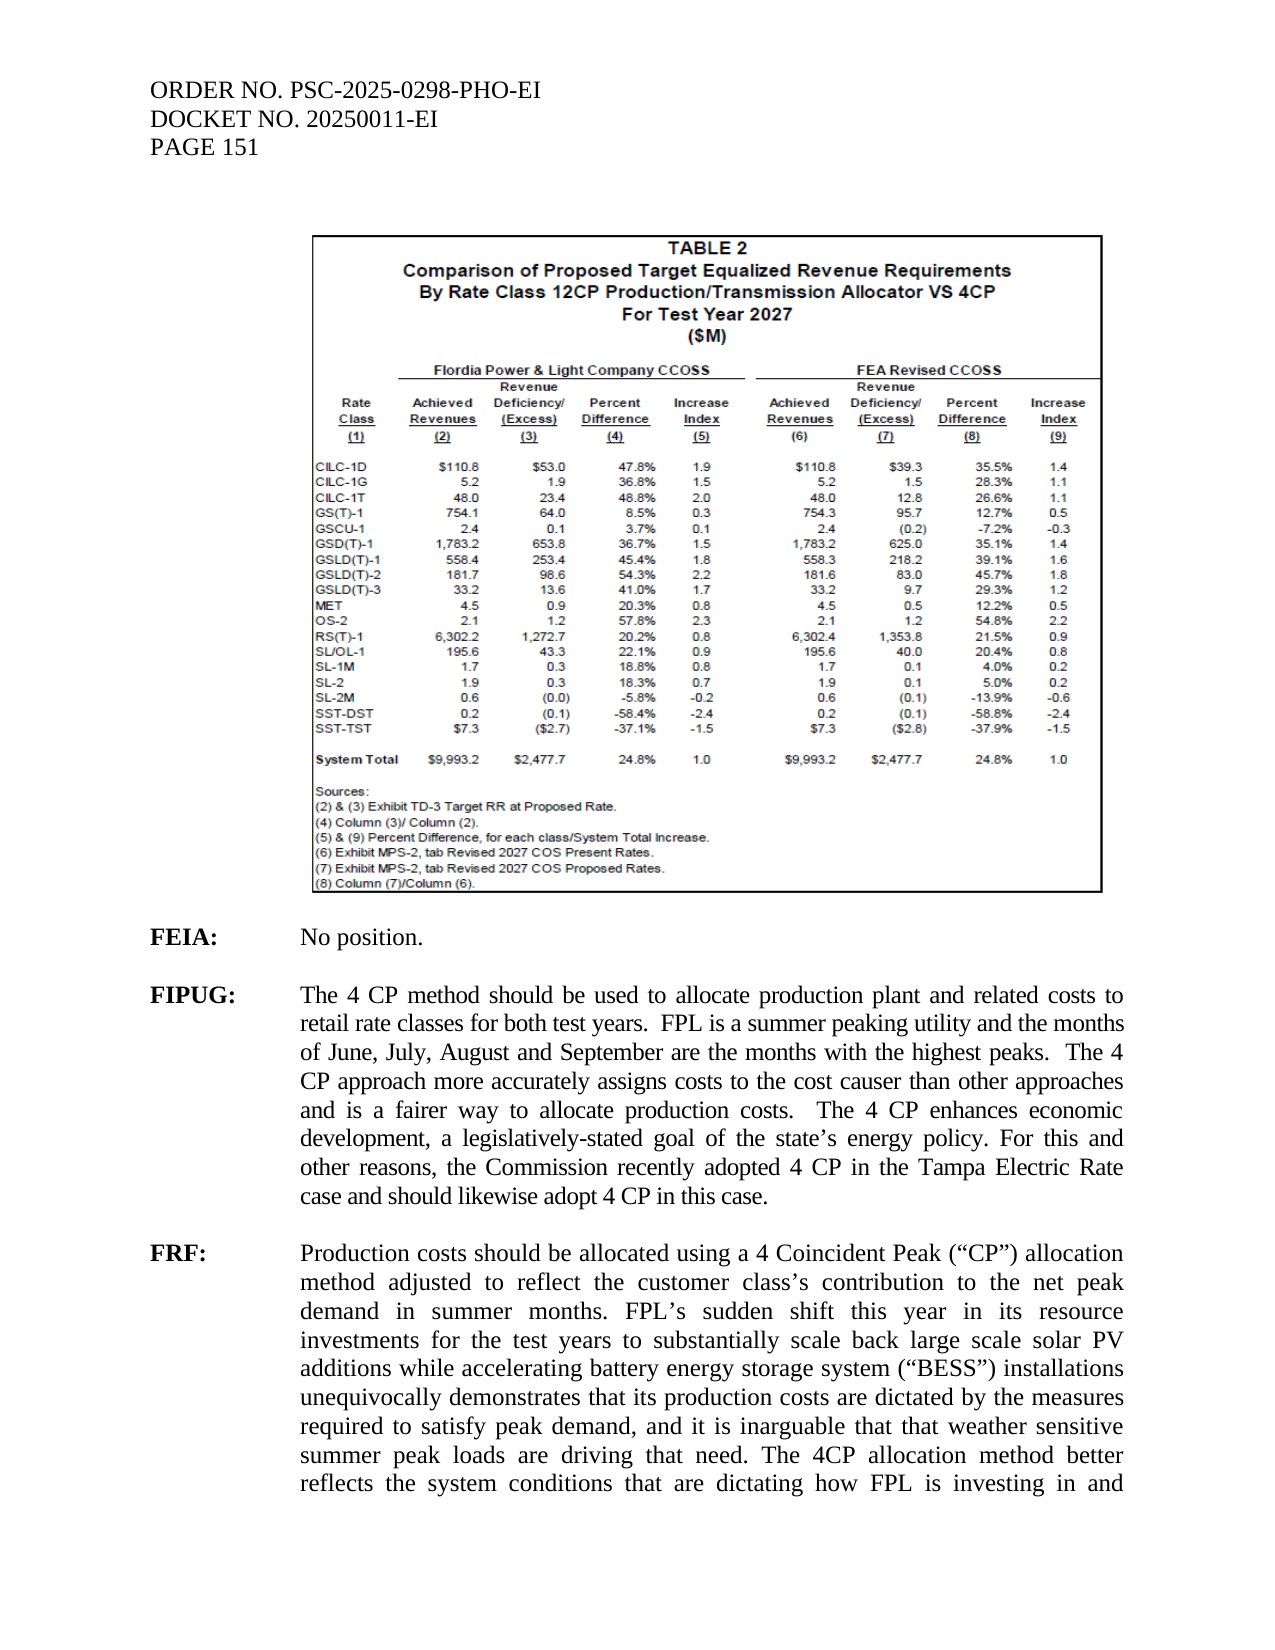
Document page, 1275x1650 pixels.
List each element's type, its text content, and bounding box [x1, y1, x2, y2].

text FEIA: No position. [150, 922, 1125, 951]
text FIPUG: The 4 CP method should be used to allocate production plant and related costs to retail rate classes for both test years. FPL is a summer peaking utility and the months of June, July, August and September are the months with the highest peaks. The 4 CP approach more accurately assigns costs to the cost causer than other approaches and is a fairer way to allocate production costs. The 4 CP enhances economic development, a legislatively-stated goal of the state’s energy policy. For this and other reasons, the Commission recently adopted 4 CP in the Tampa Electric Rate case and should likewise adopt 4 CP in this case. [150, 980, 1125, 1210]
picture [312, 234, 1104, 894]
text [150, 1238, 1125, 1497]
